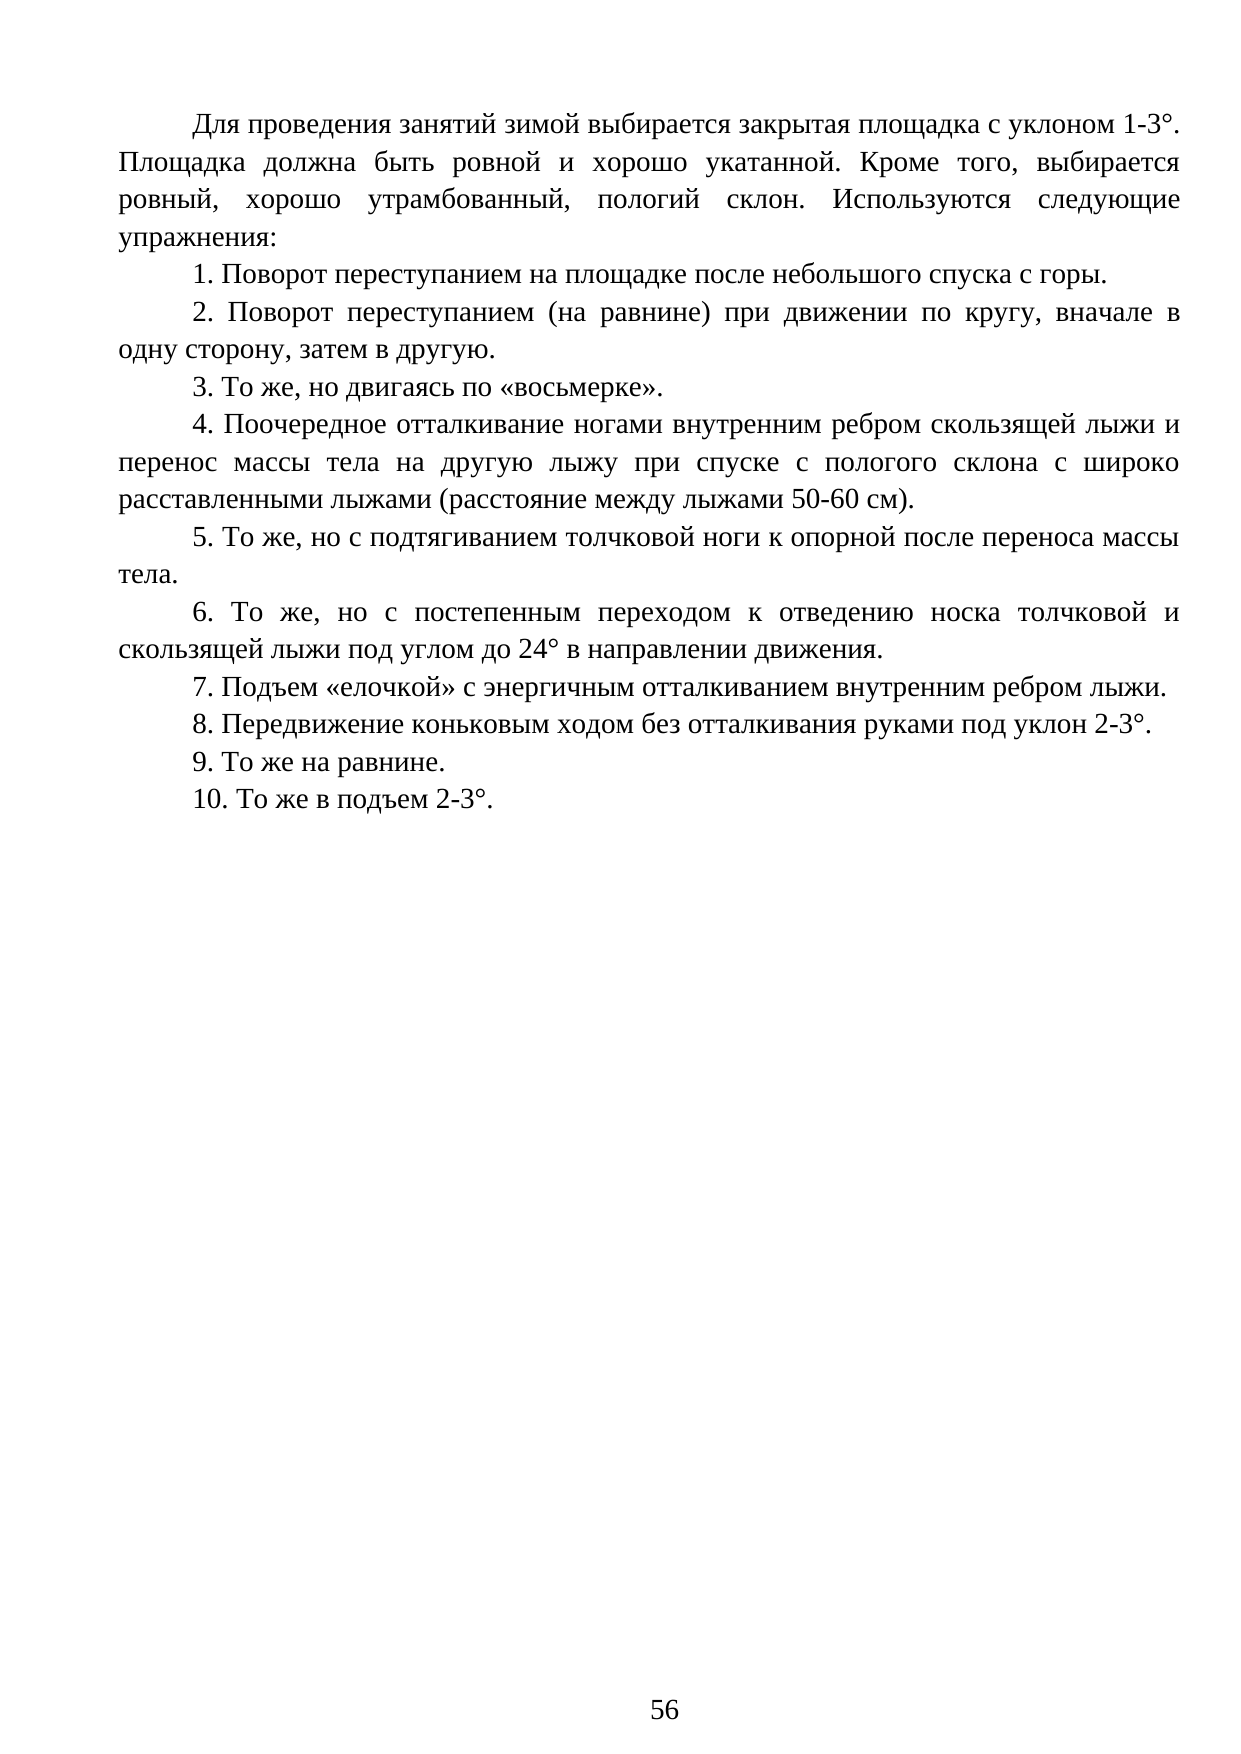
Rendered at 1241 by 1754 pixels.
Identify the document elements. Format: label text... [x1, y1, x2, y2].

text 3. То же, но двигаясь по «восьмерке». [118, 366, 1181, 403]
text 1. Поворот переступанием на площадке после небольшого спуска с горы. [118, 253, 1181, 291]
text 2. Поворот переступанием (на равнине) при движении по кругу, вначале в одну сторону, затем в другую. [118, 291, 1181, 366]
text 4. Поочередное отталкивание ногами внутренним ребром скользящей лыжи и перенос массы тела на другую лыжу при спуске с пологого склона с широко расставленными лыжами (расстояние между лыжами 50-60 см). [118, 403, 1181, 516]
text 8. Передвижение коньковым ходом без отталкивания руками под уклон 2-3°. [118, 703, 1181, 741]
text 5. То же, но с подтягиванием толчковой ноги к опорной после переноса массы тела. [118, 516, 1181, 591]
text 6. То же, но с постепенным переходом к отведению носка толчковой и скользящей лыжи под углом до 24° в направлении движения. [118, 591, 1181, 666]
text 10. То же в подъем 2-3°. [118, 778, 1181, 816]
text 9. То же на равнине. [118, 741, 1181, 778]
text Для проведения занятий зимой выбирается закрытая площадка с уклоном 1-3°. Площадка должна быть ровной и хорошо укатанной. Кроме того, выбирается ровный, хорошо утрамбованный, пологий склон. Используются следующие упражнения: [118, 103, 1181, 253]
text 7. Подъем «елочкой» с энергичным отталкиванием внутренним ребром лыжи. [118, 666, 1181, 703]
